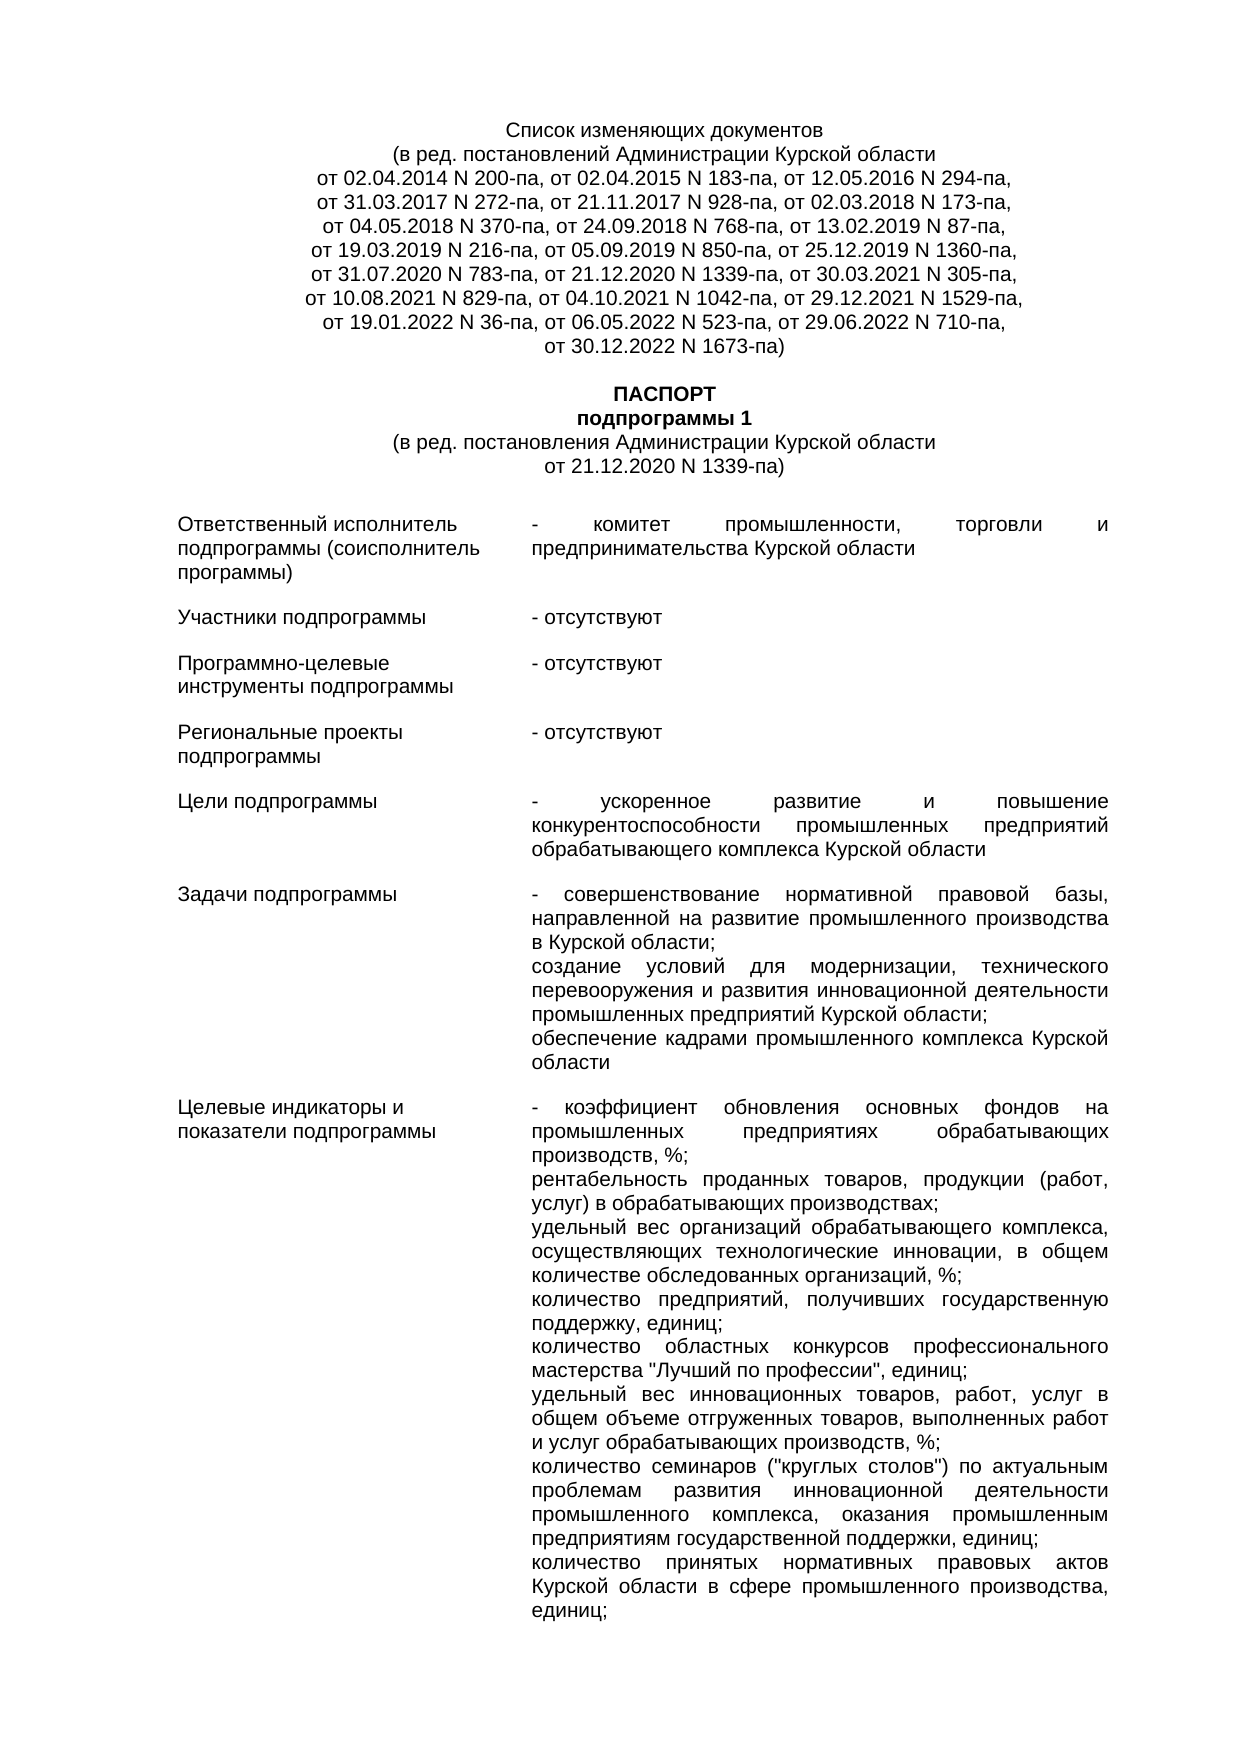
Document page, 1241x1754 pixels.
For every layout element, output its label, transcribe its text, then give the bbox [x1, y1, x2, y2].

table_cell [525, 1084, 1116, 1632]
text от 04.05.2018 N 370-па, от 24.09.2018 N 768-па, от 13.02.2019 N 87-па, [177, 214, 1152, 238]
table_cell - отсутствуют [525, 595, 1116, 640]
table_cell - ускоренное развитие и повышение конкурентоспособности промышленных предприятий обрабатывающего комплекса Курской области [525, 778, 1116, 871]
table_header Ответственный исполнитель подпрограммы (соисполнитель программы) [171, 501, 525, 594]
text Список изменяющих документов [177, 118, 1152, 142]
table_cell Программно-целевые инструменты подпрограммы [171, 640, 525, 709]
table_cell - отсутствуют [525, 640, 1116, 709]
text от 31.03.2017 N 272-па, от 21.11.2017 N 928-па, от 02.03.2018 N 173-па, [177, 190, 1152, 214]
text от 21.12.2020 N 1339-па) [177, 453, 1152, 477]
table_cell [171, 1084, 525, 1632]
text от 30.12.2022 N 1673-па) [177, 334, 1152, 358]
text от 19.03.2019 N 216-па, от 05.09.2019 N 850-па, от 25.12.2019 N 1360-па, [177, 238, 1152, 262]
text от 19.01.2022 N 36-па, от 06.05.2022 N 523-па, от 29.06.2022 N 710-па, [177, 310, 1152, 334]
text (в ред. постановления Администрации Курской области [177, 429, 1152, 453]
table_header - комитет промышленности, торговли и предпринимательства Курской области [525, 501, 1116, 594]
table_cell - совершенствование нормативной правовой базы, направленной на развитие промышленного производства в Курской области; создание условий для модернизации, технического перевооружения и развития инновационной деятельности промышленных предприятий Курской области; обеспечение кадрами промышленного комплекса Курской области [525, 871, 1116, 1084]
title ПАСПОРТ [177, 382, 1152, 406]
table_cell Задачи подпрограммы [171, 871, 525, 1084]
table_cell Участники подпрограммы [171, 595, 525, 640]
text от 10.08.2021 N 829-па, от 04.10.2021 N 1042-па, от 29.12.2021 N 1529-па, [177, 286, 1152, 310]
table_cell Цели подпрограммы [171, 778, 525, 871]
title подпрограммы 1 [177, 406, 1152, 429]
text от 02.04.2014 N 200-па, от 02.04.2015 N 183-па, от 12.05.2016 N 294-па, [177, 166, 1152, 190]
text от 31.07.2020 N 783-па, от 21.12.2020 N 1339-па, от 30.03.2021 N 305-па, [177, 262, 1152, 286]
table_cell Региональные проекты подпрограммы [171, 709, 525, 778]
table_cell - отсутствуют [525, 709, 1116, 778]
text (в ред. постановлений Администрации Курской области [177, 142, 1152, 166]
